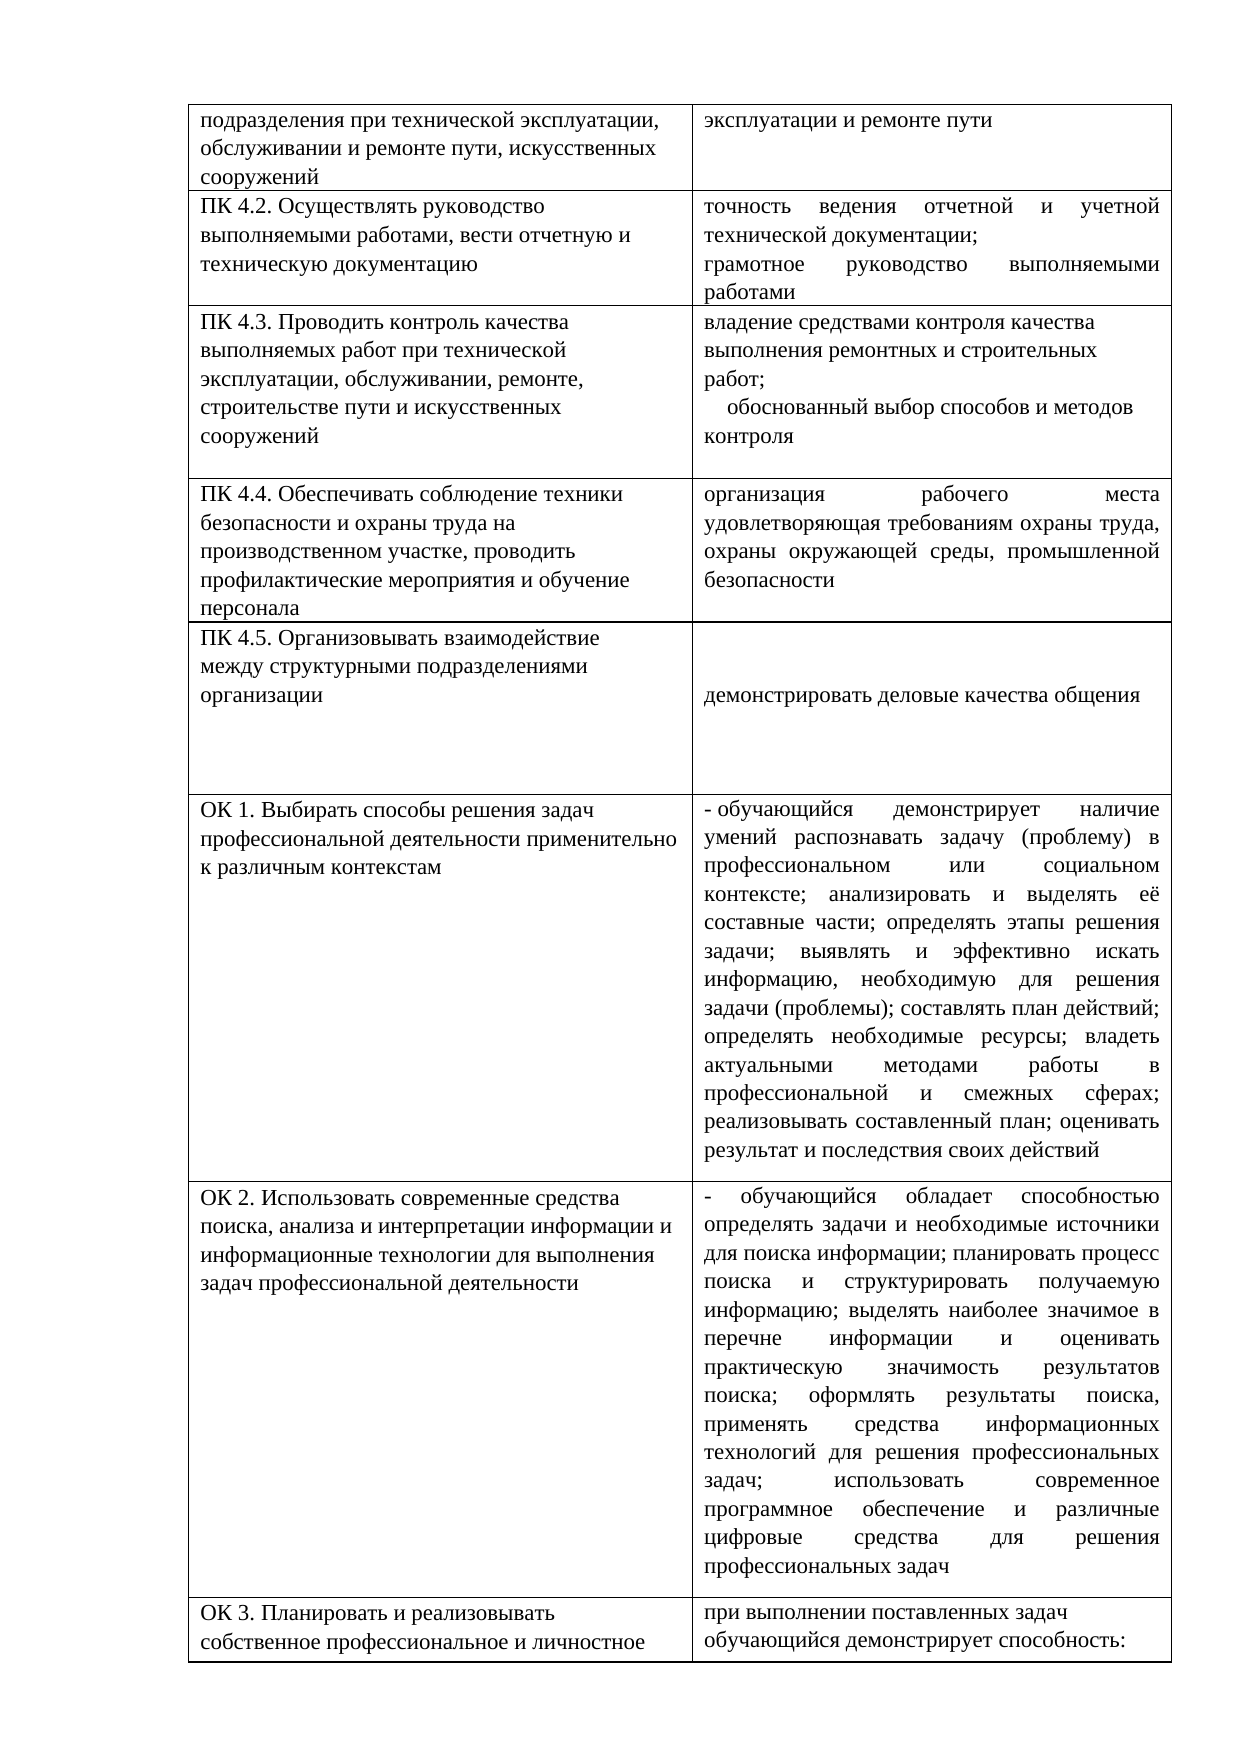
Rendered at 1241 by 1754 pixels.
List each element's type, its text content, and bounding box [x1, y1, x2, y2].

table_cell - обучающийся демонстрирует наличие умений распознавать задачу (проблему) в профессиональном или социальном контексте; анализировать и выделять её составные части; определять этапы решения задачи; выявлять и эффективно искать информацию, необходимую для решения задачи (проблемы); составлять план действий; определять необходимые ресурсы; владеть актуальными методами работы в профессиональной и смежных сферах; реализовывать составленный план; оценивать результат и последствия своих действий [693, 795, 1171, 1181]
table_cell ПК 4.4. Обеспечивать соблюдение техники безопасности и охраны труда на производственном участке, проводить профилактические мероприятия и обучение персонала [189, 479, 692, 621]
table_cell ПК 4.3. Проводить контроль качества выполняемых работ при технической эксплуатации, обслуживании, ремонте, строительстве пути и искусственных сооружений [189, 306, 692, 478]
table_cell ОК 1. Выбирать способы решения задач профессиональной деятельности применительно к различным контекстам [189, 795, 692, 1181]
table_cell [189, 1598, 692, 1661]
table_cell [189, 105, 692, 190]
table_cell демонстрировать деловые качества общения [693, 623, 1171, 794]
table_cell ПК 4.2. Осуществлять руководство выполняемыми работами, вести отчетную и техническую документацию [189, 191, 692, 305]
table_cell - обучающийся обладает способностью определять задачи и необходимые источники для поиска информации; планировать процесс поиска и структурировать получаемую информацию; выделять наиболее значимое в перечне информации и оценивать практическую значимость результатов поиска; оформлять результаты поиска, применять средства информационных технологий для решения профессиональных задач; использовать современное программное обеспечение и различные цифровые средства для решения профессиональных задач [693, 1182, 1171, 1597]
table_cell точность ведения отчетной и учетной технической документации; грамотное руководство выполняемыми работами [693, 191, 1171, 305]
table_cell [693, 105, 1171, 190]
table_cell ПК 4.5. Организовывать взаимодействие между структурными подразделениями организации [189, 623, 692, 794]
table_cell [693, 1598, 1171, 1661]
table_cell организация рабочего места удовлетворяющая требованиям охраны труда, охраны окружающей среды, промышленной безопасности [693, 479, 1171, 621]
table_cell владение средствами контроля качества выполнения ремонтных и строительных работ; обоснованный выбор способов и методов контроля [693, 306, 1171, 478]
table_cell ОК 2. Использовать современные средства поиска, анализа и интерпретации информации и информационные технологии для выполнения задач профессиональной деятельности [189, 1182, 692, 1597]
